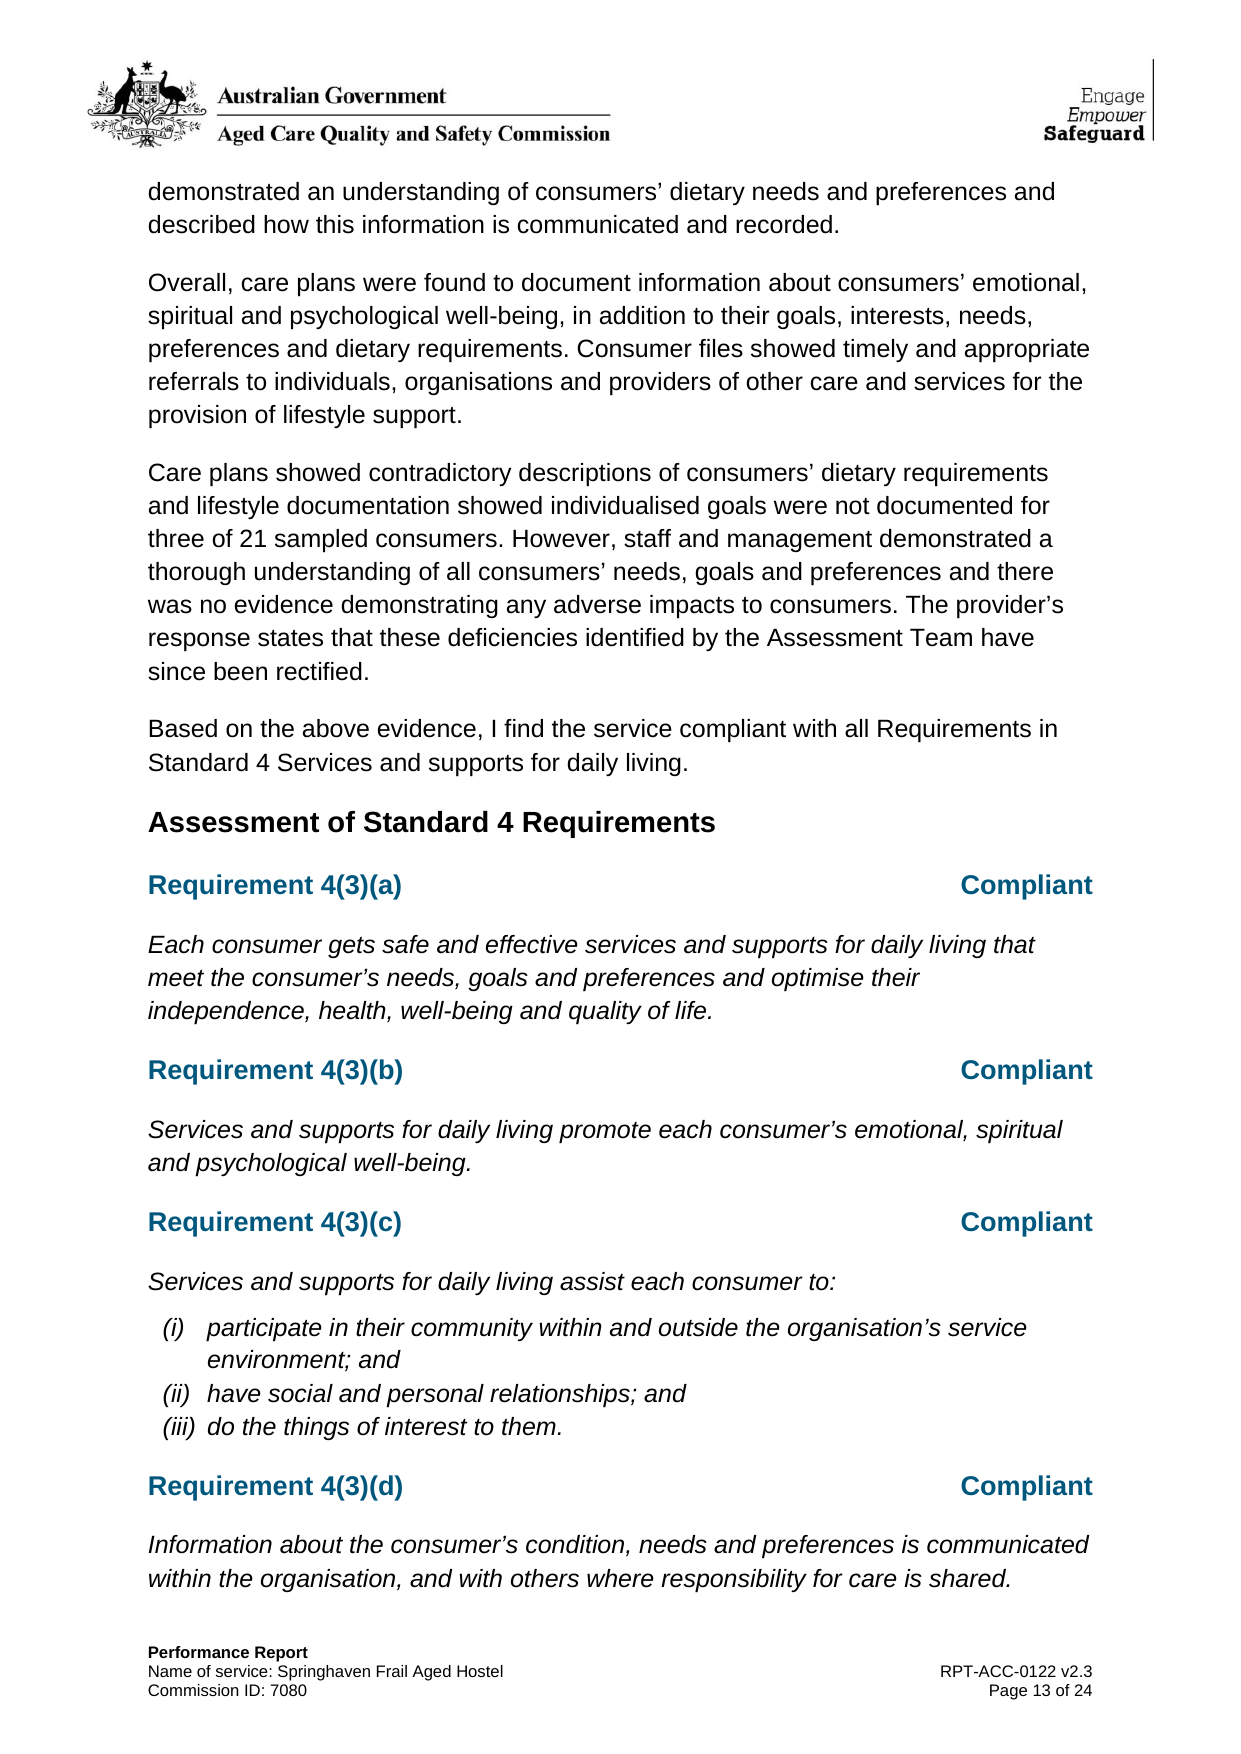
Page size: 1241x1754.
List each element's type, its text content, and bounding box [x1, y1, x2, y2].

subtitle Requirement 4(3)(c) Compliant [148, 1206, 1092, 1237]
subtitle Requirement 4(3)(d) Compliant [148, 1469, 1092, 1501]
list have social and personal relationships; and [162, 1378, 1092, 1407]
subtitle Requirement 4(3)(a) Compliant [148, 869, 1092, 900]
picture [1, 0, 1241, 169]
list do the things of interest to them. [162, 1412, 1092, 1440]
text Services and supports for daily living assist each consumer to: [148, 1267, 1092, 1296]
subtitle Assessment of Standard 4 Requirements [148, 806, 1092, 839]
text Based on the above evidence, I find the service compliant with all Requirements in Standard 4 Services and supports for daily living. [148, 714, 1092, 776]
list participate in their community within and outside the organisation’s service environment; and [162, 1312, 1092, 1374]
text Information about the consumer’s condition, needs and preferences is communicated within the organisation, and with others where responsibility for care is shared. [148, 1531, 1092, 1592]
text Care plans showed contradictory descriptions of consumers’ dietary requirements and lifestyle documentation showed individualised goals were not documented for three of 21 sampled consumers. However, staff and management demonstrated a thorough understanding of all consumers’ needs, goals and preferences and there was no evidence demonstrating any adverse impacts to consumers. The provider’s response states that these deficiencies identified by the Assessment Team have since been rectified. [148, 458, 1092, 685]
subtitle Requirement 4(3)(b) Compliant [148, 1054, 1092, 1085]
text Each consumer gets safe and effective services and supports for daily living that meet the consumer’s needs, goals and preferences and optimise their independence, health, well-being and quality of life. [148, 930, 1092, 1025]
text Services and supports for daily living promote each consumer’s emotional, spiritual and psychological well-being. [148, 1115, 1092, 1177]
text Overall, care plans were found to document information about consumers’ emotional, spiritual and psychological well-being, in addition to their goals, interests, needs, preferences and dietary requirements. Consumer files showed timely and appropriate referrals to individuals, organisations and providers of other care and services for the provision of lifestyle support. [148, 268, 1092, 429]
